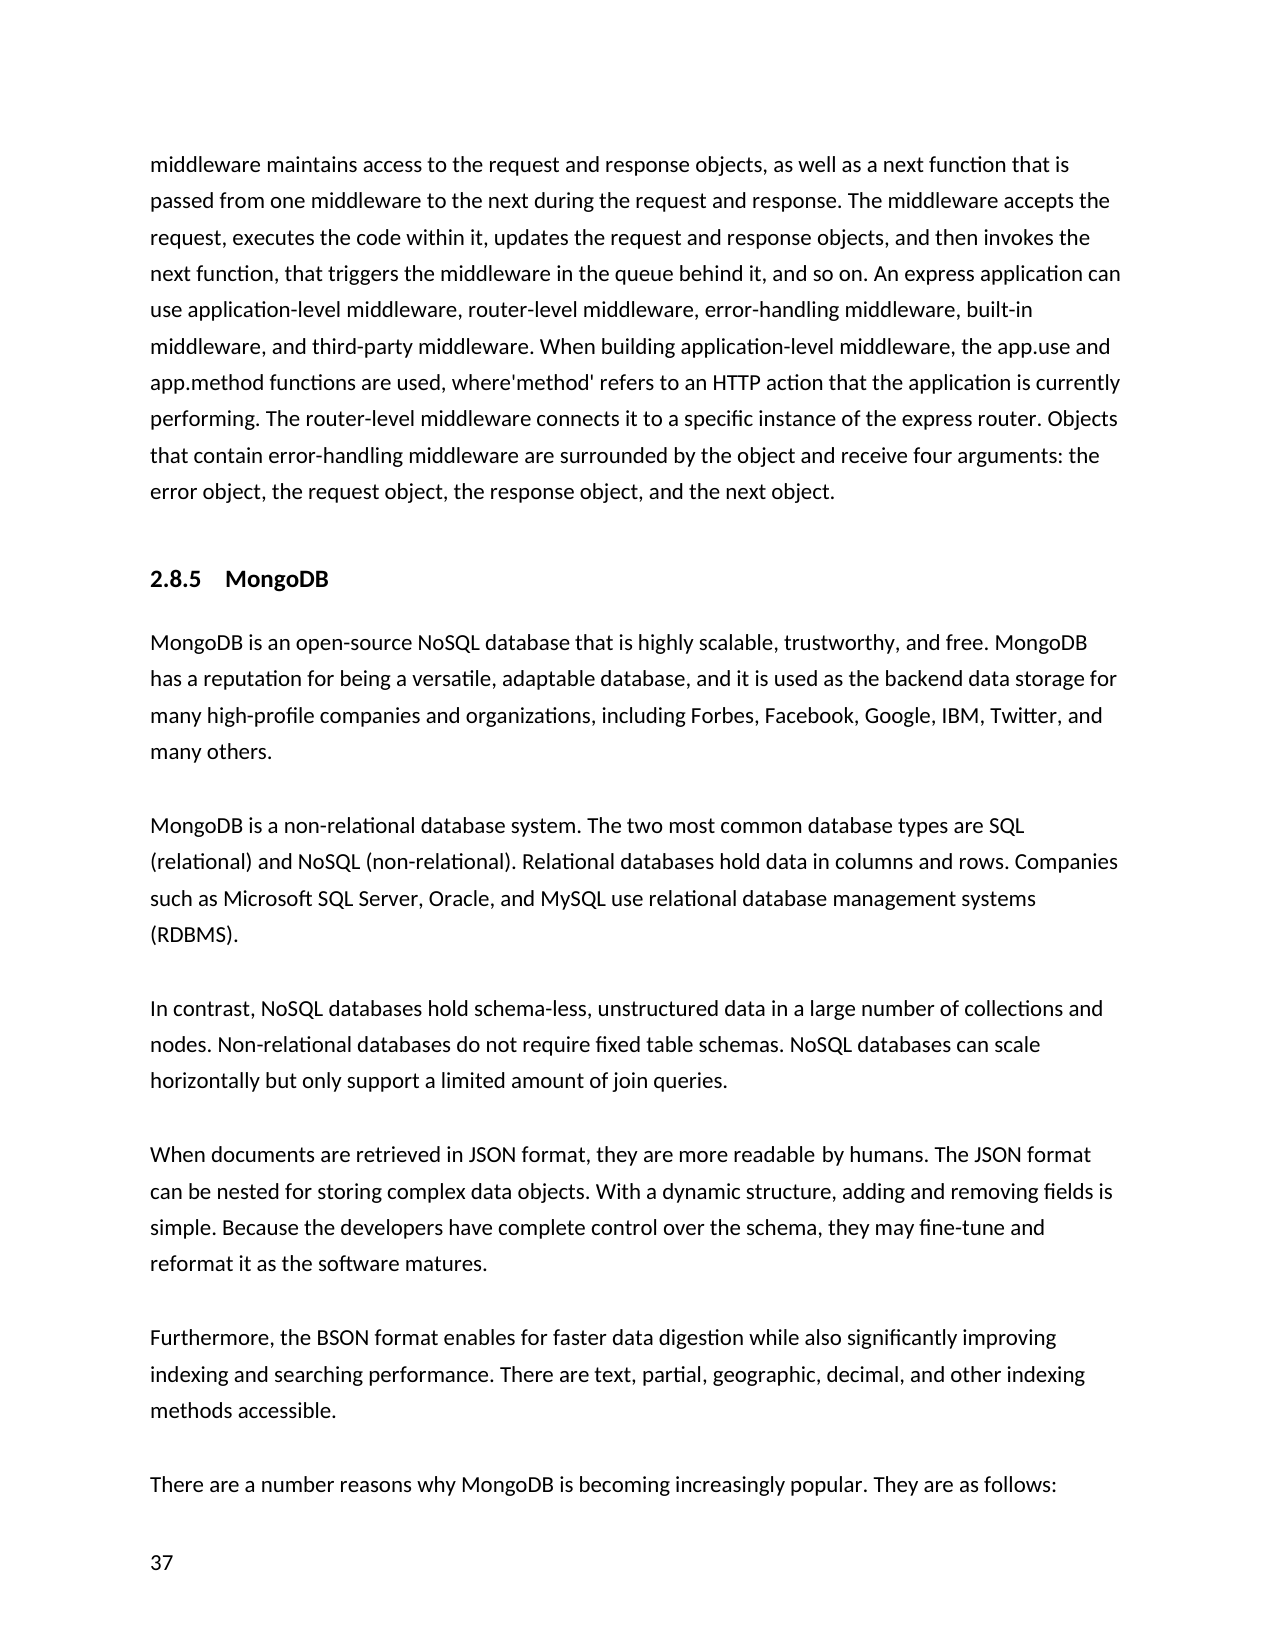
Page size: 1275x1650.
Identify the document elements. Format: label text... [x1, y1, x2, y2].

text In contrast, NoSQL databases hold schema-less, unstructured data in a large number of collections and nodes. Non-relational databases do not require fixed table schemas. NoSQL databases can scale horizontally but only support a limited amount of join queries. [150, 994, 1125, 1095]
text When documents are retrieved in JSON format, they are more readable by humans. The JSON format can be nested for storing complex data objects. With a dynamic structure, adding and removing fields is simple. Because the developers have complete control over the schema, they may fine-tune and reformat it as the software matures. [150, 1141, 1125, 1278]
text MongoDB is an open-source NoSQL database that is highly scalable, trustworthy, and free. MongoDB has a reputation for being a versatile, adaptable database, and it is used as the backend data storage for many high-profile companies and organizations, including Forbes, Facebook, Google, IBM, Twitter, and many others. [150, 628, 1125, 765]
subtitle MongoDB [150, 563, 1125, 594]
text Furthermore, the BSON format enables for faster data digestion while also significantly improving indexing and searching performance. There are text, partial, geographic, decimal, and other indexing methods accessible. [150, 1323, 1125, 1424]
text MongoDB is a non-relational database system. The two most common database types are SQL (relational) and NoSQL (non-relational). Relational databases hold data in columns and rows. Companies such as Microsoft SQL Server, Oracle, and MySQL use relational database management systems (RDBMS). [150, 811, 1125, 948]
text There are a number reasons why MongoDB is becoming increasingly popular. They are as follows: [150, 1470, 1125, 1498]
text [150, 150, 1125, 505]
